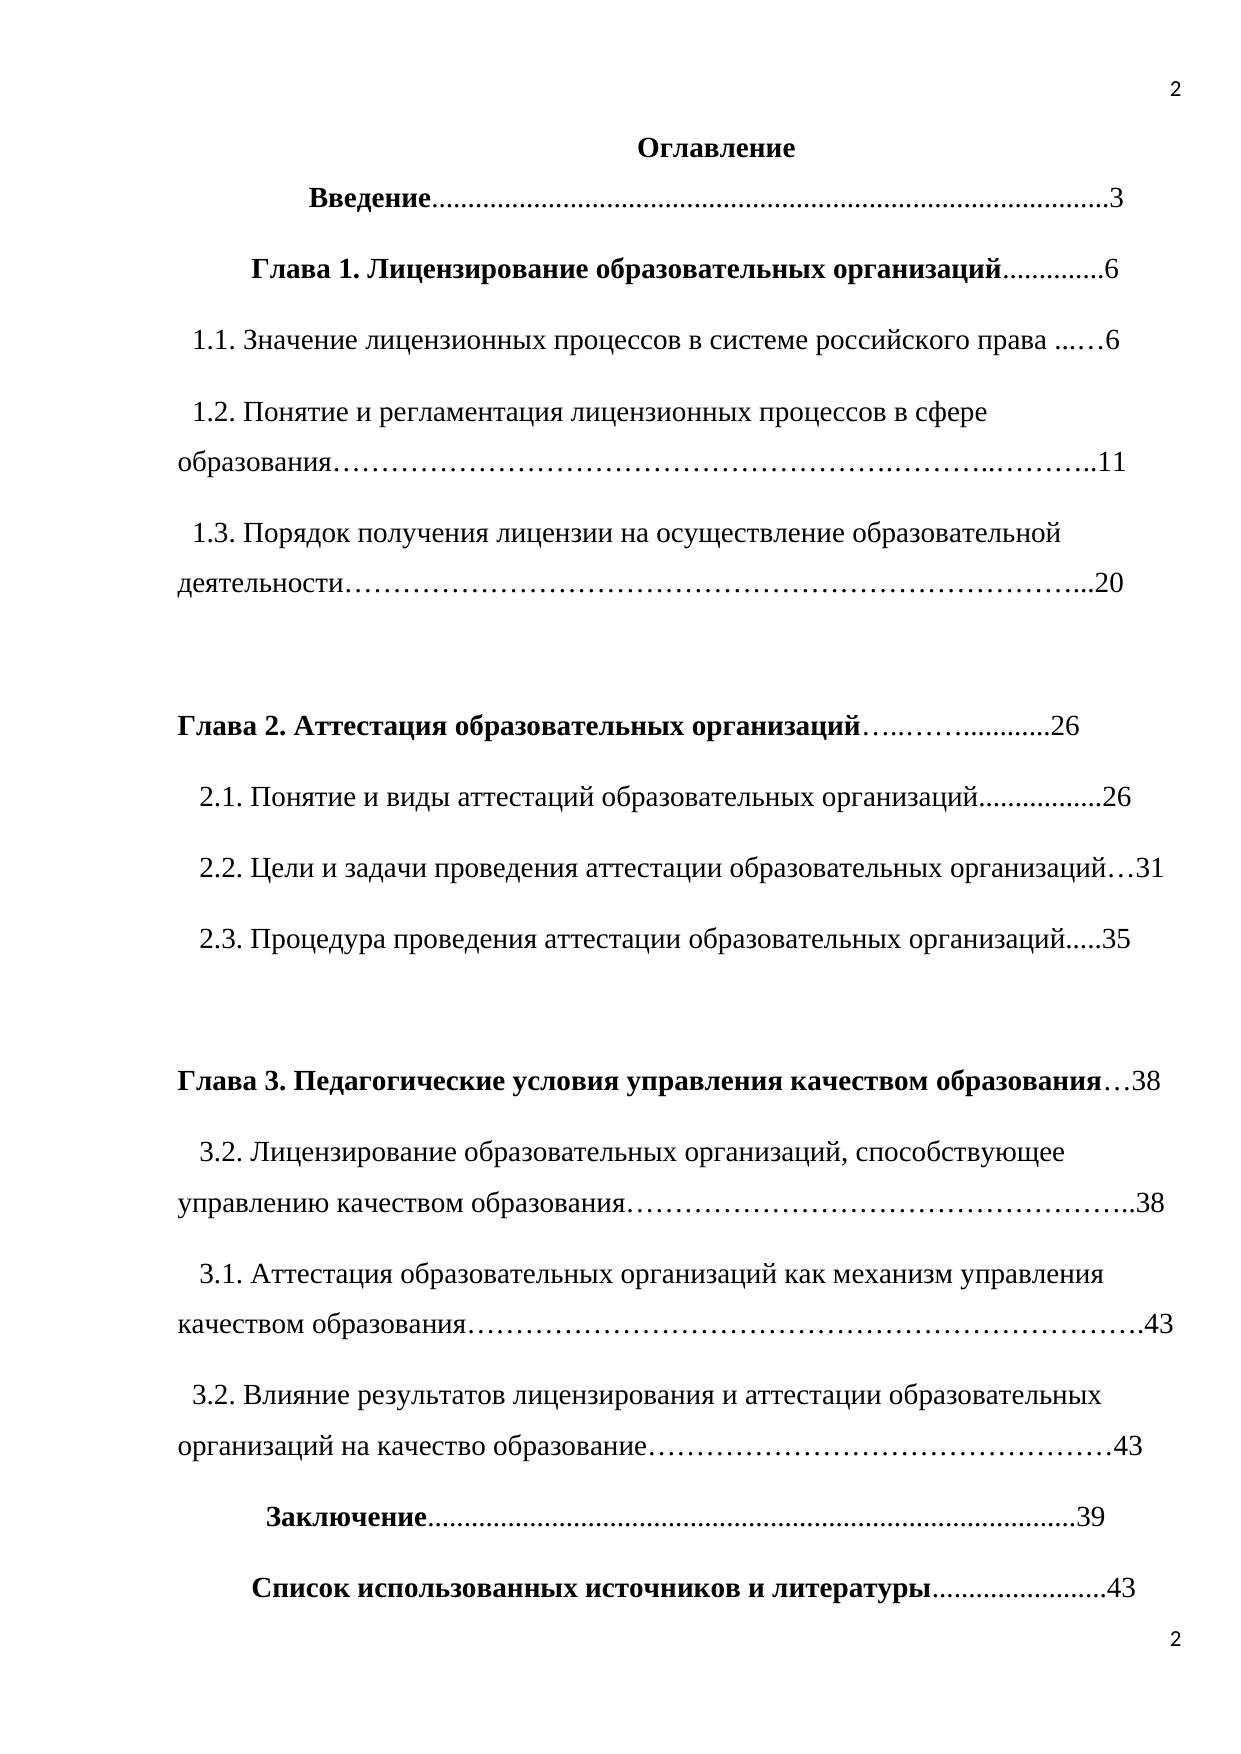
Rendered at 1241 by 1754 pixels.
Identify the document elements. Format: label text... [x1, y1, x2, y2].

text 3.1. Аттестация образовательных организаций как механизм управления качеством образования…………………………………………………………….43 [177, 1256, 1181, 1340]
text Глава 2. Аттестация образовательных организаций…..……............26 [177, 708, 1181, 741]
text Глава 1. Лицензирование образовательных организаций..............6 [177, 251, 1181, 285]
text Введение.............................................................................................3 [177, 180, 1181, 214]
text Глава 3. Педагогические условия управления качеством образования…38 [177, 1063, 1181, 1097]
text 1.1. Значение лицензионных процессов в системе российского права ...…6 [177, 322, 1181, 356]
text 2.1. Понятие и виды аттестаций образовательных организаций.................26 [177, 779, 1181, 812]
text Список использованных источников и литературы........................43 [177, 1570, 1181, 1604]
text 1.2. Понятие и регламентация лицензионных процессов в сфере образования………………………………………………….………..………..11 [177, 394, 1181, 477]
text 1.3. Порядок получения лицензии на осуществление образовательной деятельности…………………………………………………………………...20 [177, 515, 1181, 599]
text 2.3. Процедура проведения аттестации образовательных организаций.....35 [177, 921, 1181, 955]
text Заключение.........................................................................................39 [177, 1499, 1181, 1532]
subtitle Оглавление [177, 130, 1181, 163]
text 3.2. Лицензирование образовательных организаций, способствующее управлению качеством образования……………………………………………..38 [177, 1134, 1181, 1218]
text 3.2. Влияние результатов лицензирования и аттестации образовательных организаций на качество образование…………………………………………43 [177, 1377, 1181, 1461]
text 2.2. Цели и задачи проведения аттестации образовательных организаций…31 [177, 850, 1181, 883]
